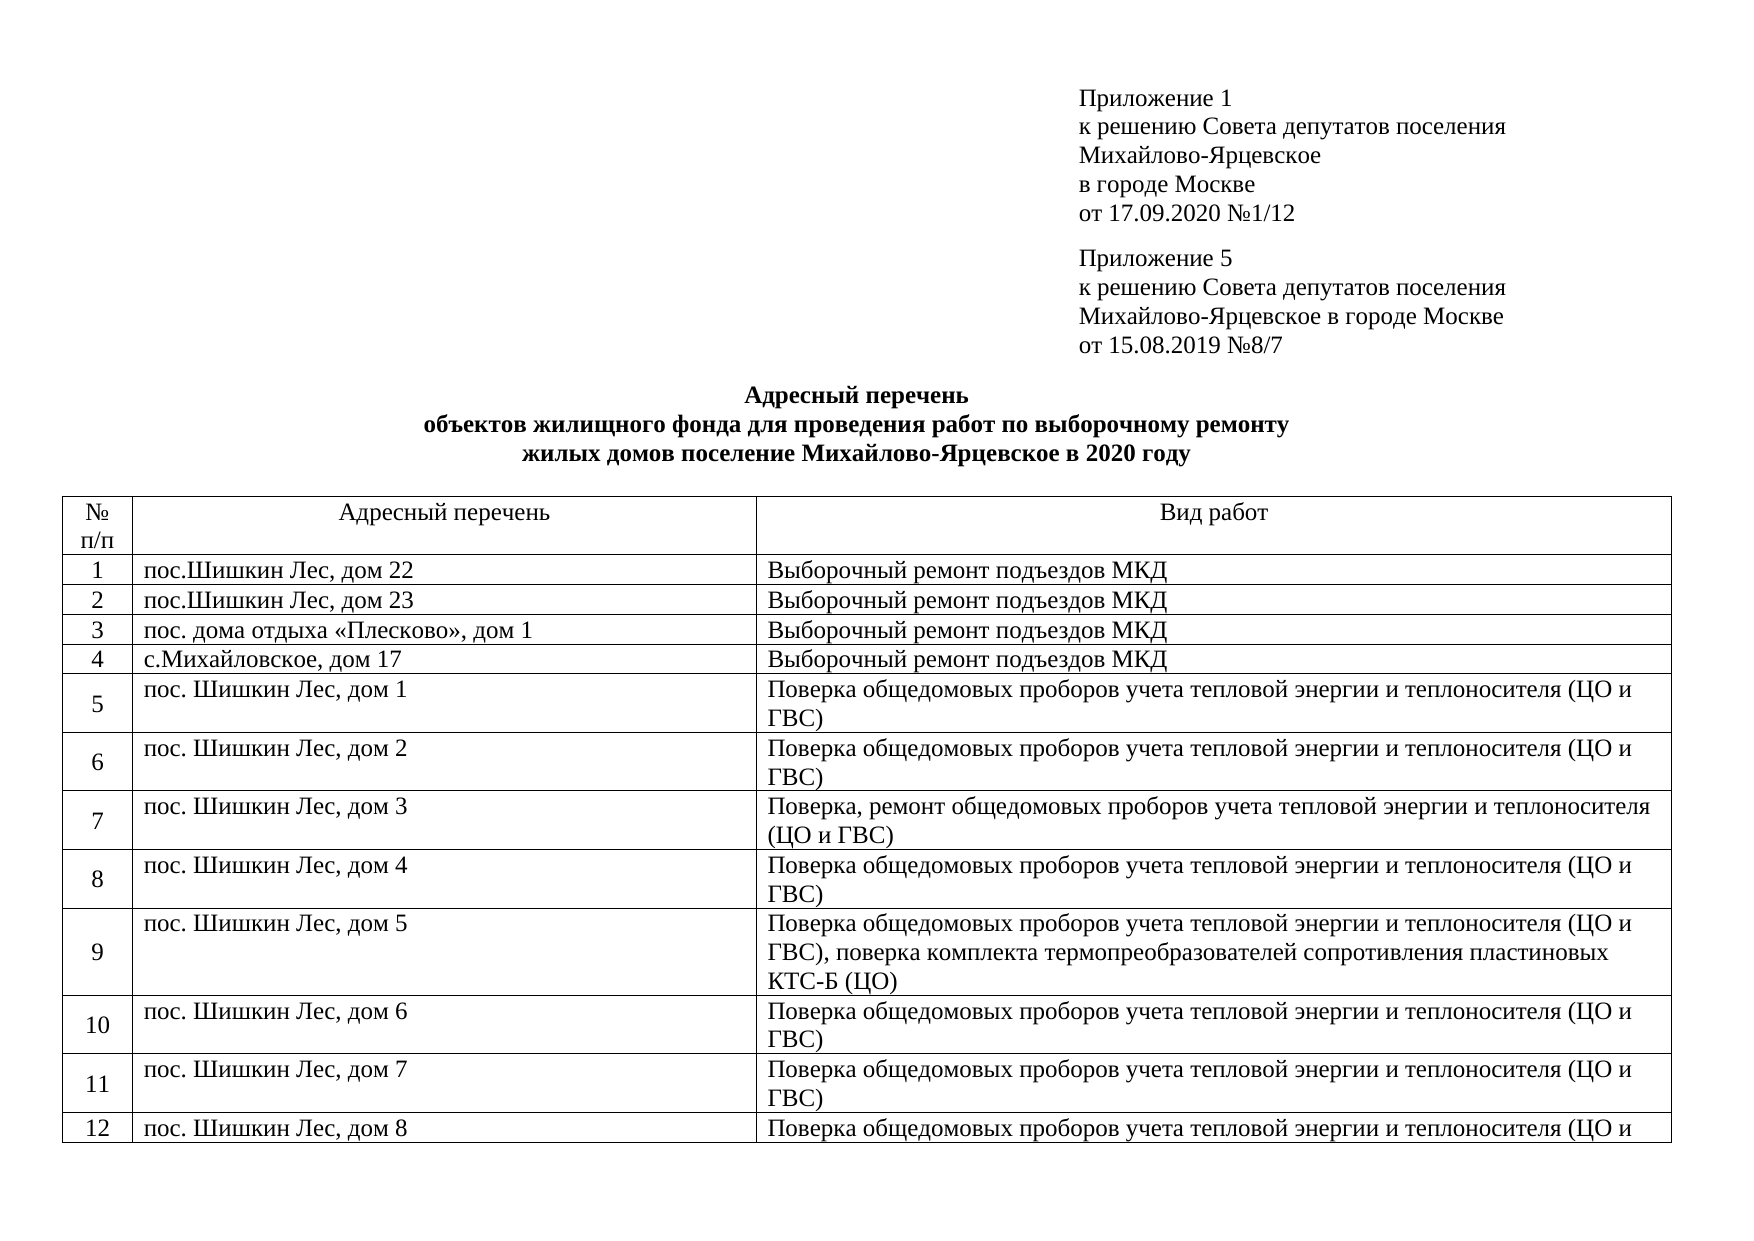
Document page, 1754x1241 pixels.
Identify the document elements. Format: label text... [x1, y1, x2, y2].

table_cell 8 [63, 850, 132, 907]
table_cell 12 [63, 1113, 132, 1142]
table_cell пос. Шишкин Лес, дом 4 [133, 850, 756, 907]
table_cell пос. Шишкин Лес, дом 5 [133, 909, 756, 995]
table_cell Поверка общедомовых проборов учета тепловой энергии и теплоносителя (ЦО и ГВС) [757, 996, 1671, 1053]
text Адресный перечень [89, 381, 1624, 409]
table_cell пос. Шишкин Лес, дом 2 [133, 733, 756, 790]
table_cell Выборочный ремонт подъездов МКД [757, 615, 1671, 643]
table_cell 9 [63, 909, 132, 995]
table_cell 11 [63, 1054, 132, 1112]
table_cell Поверка, ремонт общедомовых проборов учета тепловой энергии и теплоносителя (ЦО и ГВС) [757, 791, 1671, 849]
table_cell 10 [63, 996, 132, 1053]
text жилых домов поселение Михайлово-Ярцевское в 2020 году [89, 438, 1624, 467]
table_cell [757, 1113, 1671, 1142]
table_cell Выборочный ремонт подъездов МКД [757, 645, 1671, 673]
text объектов жилищного фонда для проведения работ по выборочному ремонту [89, 409, 1624, 438]
table_cell 6 [63, 733, 132, 790]
table_header Вид работ [757, 497, 1671, 554]
table_cell пос. Шишкин Лес, дом 6 [133, 996, 756, 1053]
table_cell 2 [63, 585, 132, 614]
table_cell 1 [63, 555, 132, 584]
table_cell 7 [63, 791, 132, 849]
table_cell Поверка общедомовых проборов учета тепловой энергии и теплоносителя (ЦО и ГВС) [757, 850, 1671, 907]
table_cell Выборочный ремонт подъездов МКД [757, 555, 1671, 584]
table_cell с.Михайловское, дом 17 [133, 645, 756, 673]
table_header Адресный перечень [133, 497, 756, 554]
table_cell Поверка общедомовых проборов учета тепловой энергии и теплоносителя (ЦО и ГВС) [757, 733, 1671, 790]
table_cell пос. дома отдыха «Плесково», дом 1 [133, 615, 756, 643]
table_cell 4 [63, 645, 132, 673]
table_cell пос. Шишкин Лес, дом 1 [133, 674, 756, 732]
table_cell Поверка общедомовых проборов учета тепловой энергии и теплоносителя (ЦО и ГВС) [757, 674, 1671, 732]
table_cell 3 [63, 615, 132, 643]
table_cell Выборочный ремонт подъездов МКД [757, 585, 1671, 614]
table_cell пос. Шишкин Лес, дом 3 [133, 791, 756, 849]
table_cell пос.Шишкин Лес, дом 23 [133, 585, 756, 614]
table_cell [133, 1113, 756, 1142]
table_cell пос. Шишкин Лес, дом 7 [133, 1054, 756, 1112]
table_cell пос.Шишкин Лес, дом 22 [133, 555, 756, 584]
table_cell Поверка общедомовых проборов учета тепловой энергии и теплоносителя (ЦО и ГВС) [757, 1054, 1671, 1112]
table_header № п/п [63, 497, 132, 554]
table_cell 5 [63, 674, 132, 732]
